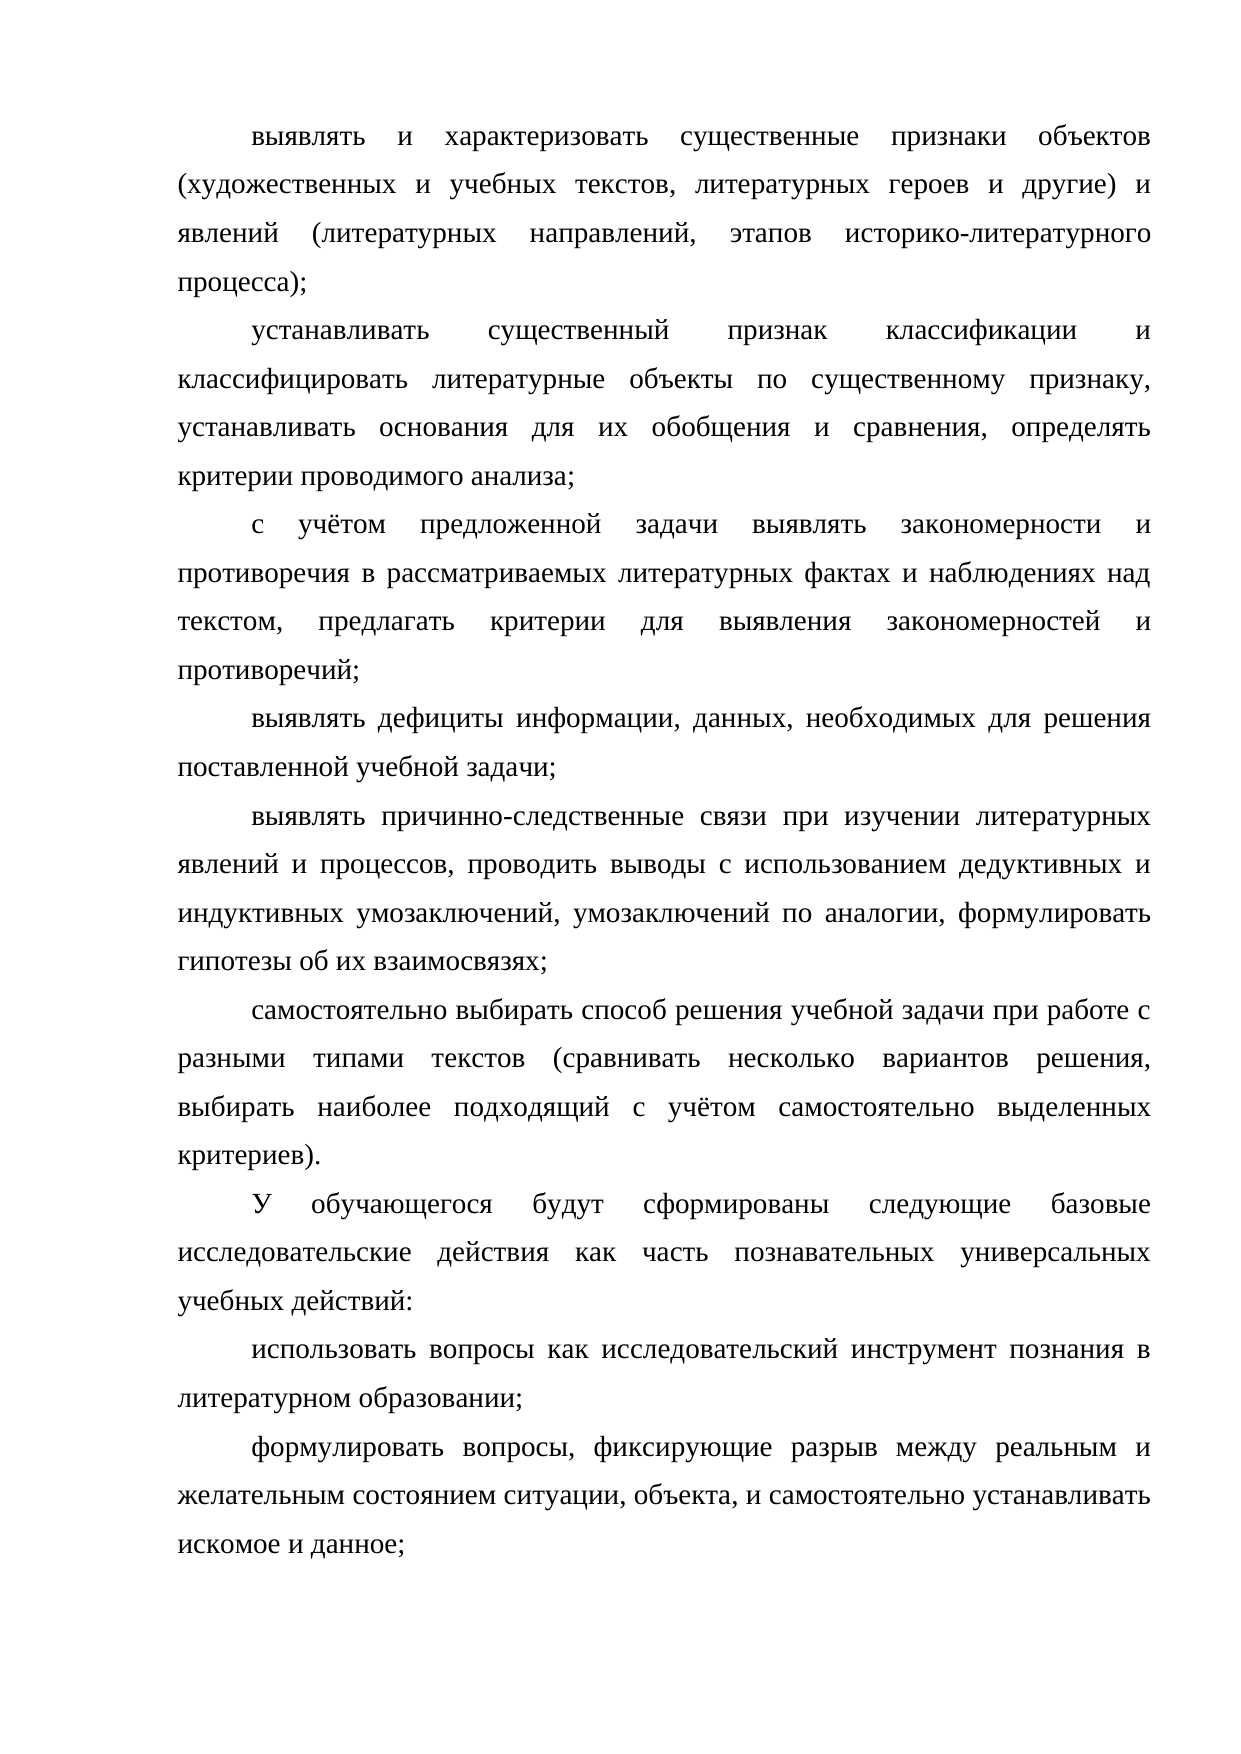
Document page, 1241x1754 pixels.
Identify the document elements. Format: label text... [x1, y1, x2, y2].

text выявлять и характеризовать существенные признаки объектов (художественных и учебных текстов, литературных героев и другие) и явлений (литературных направлений, этапов историко-литературного процесса); [177, 118, 1152, 297]
text использовать вопросы как исследовательский инструмент познания в литературном образовании; [177, 1332, 1152, 1414]
text выявлять причинно-следственные связи при изучении литературных явлений и процессов, проводить выводы с использованием дедуктивных и индуктивных умозаключений, умозаключений по аналогии, формулировать гипотезы об их взаимосвязях; [177, 798, 1152, 977]
text устанавливать существенный признак классификации и классифицировать литературные объекты по существенному признаку, устанавливать основания для их обобщения и сравнения, определять критерии проводимого анализа; [177, 312, 1152, 491]
text формулировать вопросы, фиксирующие разрыв между реальным и желательным состоянием ситуации, объекта, и самостоятельно устанавливать искомое и данное; [177, 1429, 1152, 1559]
text самостоятельно выбирать способ решения учебной задачи при работе с разными типами текстов (сравнивать несколько вариантов решения, выбирать наиболее подходящий с учётом самостоятельно выделенных критериев). [177, 992, 1152, 1171]
text выявлять дефициты информации, данных, необходимых для решения поставленной учебной задачи; [177, 701, 1152, 783]
text с учётом предложенной задачи выявлять закономерности и противоречия в рассматриваемых литературных фактах и наблюдениях над текстом, предлагать критерии для выявления закономерностей и противоречий; [177, 506, 1152, 686]
text У обучающегося будут сформированы следующие базовые исследовательские действия как часть познавательных универсальных учебных действий: [177, 1186, 1152, 1317]
